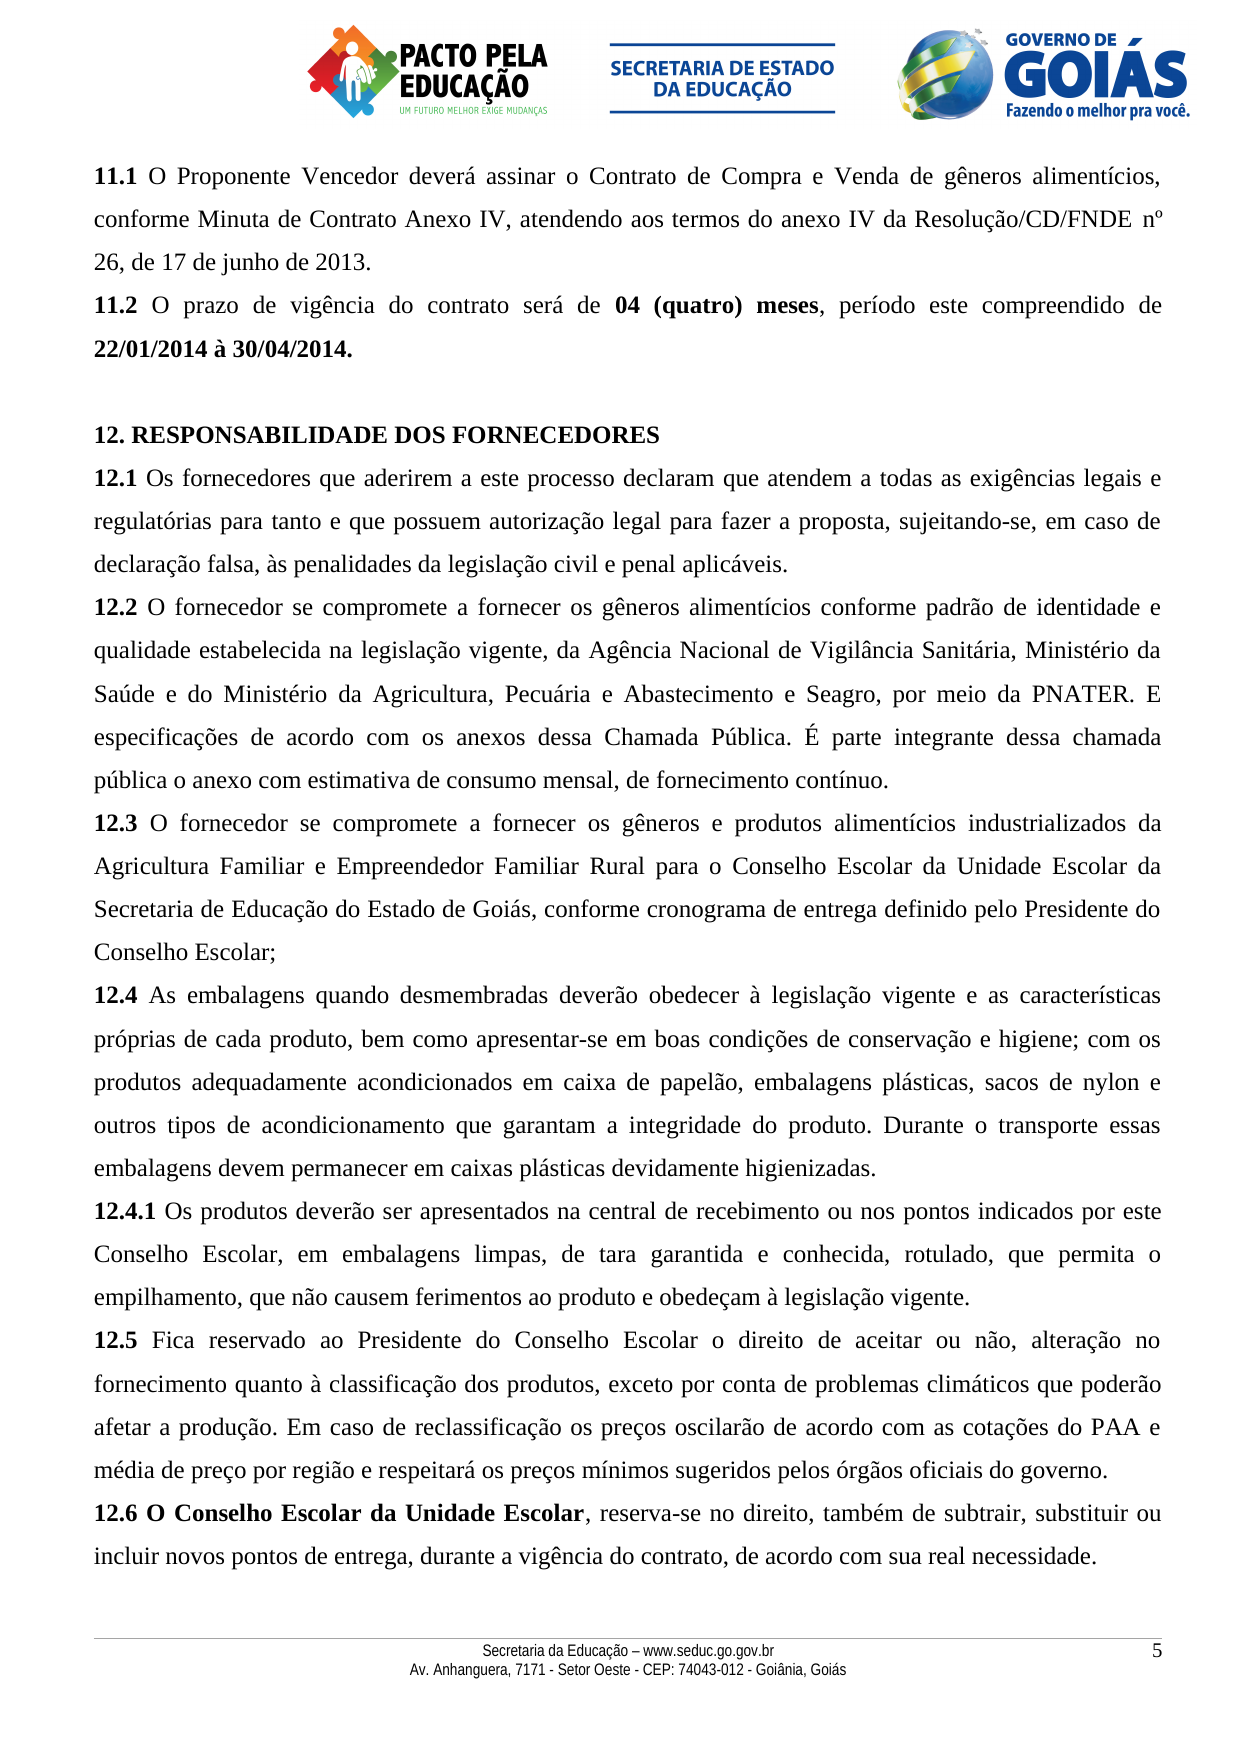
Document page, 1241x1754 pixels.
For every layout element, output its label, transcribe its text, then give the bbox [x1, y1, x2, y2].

text 11.1 O Proponente Vencedor deverá assinar o Contrato de Compra e Venda de gêneros alimentícios, conforme Minuta de Contrato Anexo IV, atendendo aos termos do anexo IV da Resolução/CD/FNDE nº 26, de 17 de junho de 2013. [94, 161, 1162, 276]
text 12.5 Fica reservado ao Presidente do Conselho Escolar o direito de aceitar ou não, alteração no fornecimento quanto à classificação dos produtos, exceto por conta de problemas climáticos que poderão afetar a produção. Em caso de reclassificação os preços oscilarão de acordo com as cotações do PAA e média de preço por região e respeitará os preços mínimos sugeridos pelos órgãos oficiais do governo. [94, 1326, 1162, 1484]
text 12.2 O fornecedor se compromete a fornecer os gêneros alimentícios conforme padrão de identidade e qualidade estabelecida na legislação vigente, da Agência Nacional de Vigilância Sanitária, Ministério da Saúde e do Ministério da Agricultura, Pecuária e Abastecimento e Seagro, por meio da PNATER. E especificações de acordo com os anexos dessa Chamada Pública. É parte integrante dessa chamada pública o anexo com estimativa de consumo mensal, de fornecimento contínuo. [94, 592, 1162, 794]
text 12.4 As embalagens quando desmembradas deverão obedecer à legislação vigente e as características próprias de cada produto, bem como apresentar-se em boas condições de conservação e higiene; com os produtos adequadamente acondicionados em caixa de papelão, embalagens plásticas, sacos de nylon e outros tipos de acondicionamento que garantam a integridade do produto. Durante o transporte essas embalagens devem permanecer em caixas plásticas devidamente higienizadas. [94, 981, 1162, 1182]
text 12.4.1 Os produtos deverão ser apresentados na central de recebimento ou nos pontos indicados por este Conselho Escolar, em embalagens limpas, de tara garantida e conhecida, rotulado, que permita o empilhamento, que não causem ferimentos ao produto e obedeçam à legislação vigente. [94, 1196, 1162, 1311]
picture [298, 20, 1197, 129]
text 12.3 O fornecedor se compromete a fornecer os gêneros e produtos alimentícios industrializados da Agricultura Familiar e Empreendedor Familiar Rural para o Conselho Escolar da Unidade Escolar da Secretaria de Educação do Estado de Goiás, conforme cronograma de entrega definido pelo Presidente do Conselho Escolar; [94, 808, 1162, 966]
text 12. RESPONSABILIDADE DOS FORNECEDORES [94, 420, 1162, 449]
text 12.1 Os fornecedores que aderirem a este processo declaram que atendem a todas as exigências legais e regulatórias para tanto e que possuem autorização legal para fazer a proposta, sujeitando-se, em caso de declaração falsa, às penalidades da legislação civil e penal aplicáveis. [94, 463, 1162, 578]
text 12.6 O Conselho Escolar da Unidade Escolar, reserva-se no direito, também de subtrair, substituir ou incluir novos pontos de entrega, durante a vigência do contrato, de acordo com sua real necessidade. [94, 1498, 1162, 1570]
text 11.2 O prazo de vigência do contrato será de 04 (quatro) meses, período este compreendido de 22/01/2014 à 30/04/2014. [94, 291, 1162, 362]
